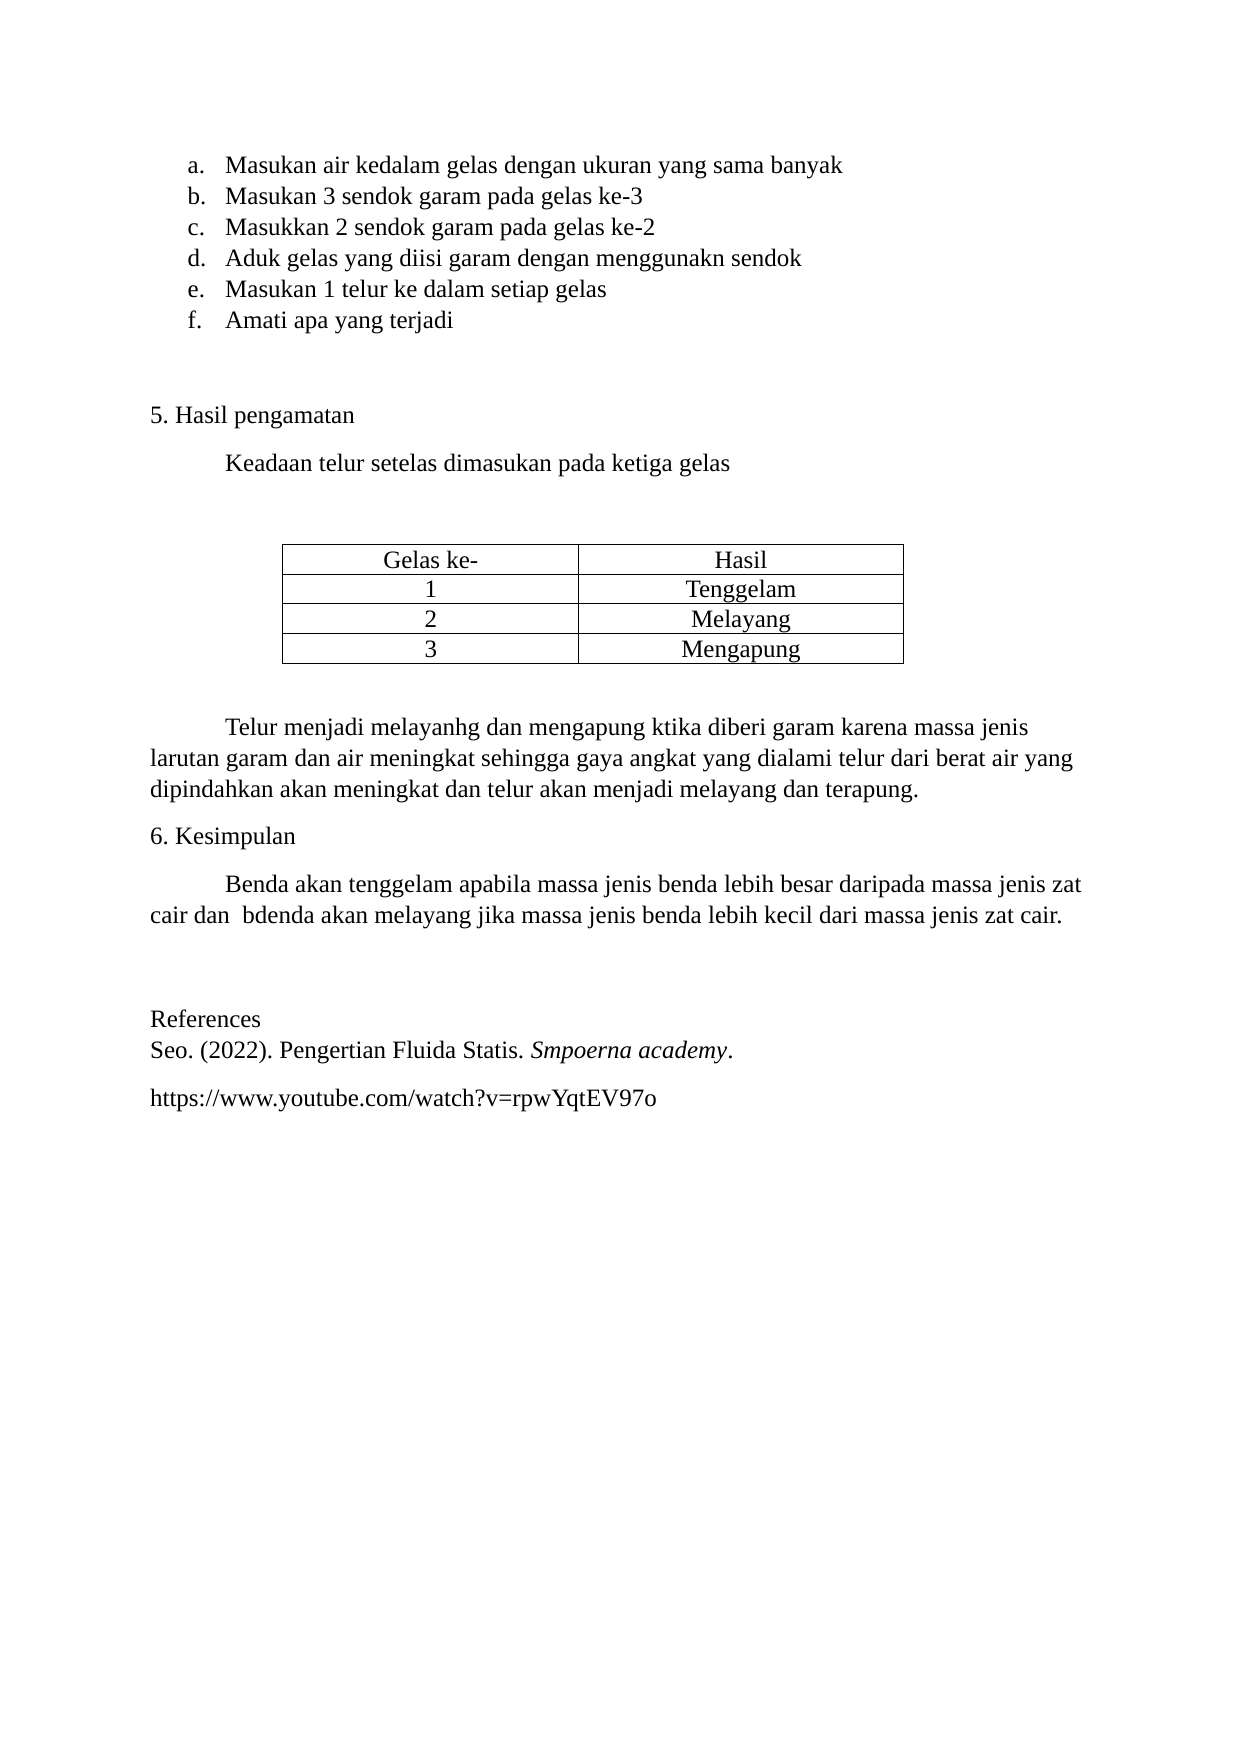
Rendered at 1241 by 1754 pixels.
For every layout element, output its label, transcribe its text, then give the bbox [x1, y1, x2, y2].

table_cell 3 [283, 634, 578, 663]
text 5. Hasil pengamatan [150, 401, 1090, 429]
list Masukan air kedalam gelas dengan ukuran yang sama banyak [187, 150, 1090, 179]
list Masukkan 2 sendok garam pada gelas ke-2 [187, 212, 1090, 241]
table_cell 1 [283, 575, 578, 603]
table_cell Tenggelam [579, 575, 903, 603]
list Masukan 3 sendok garam pada gelas ke-3 [187, 181, 1090, 210]
table_header Hasil [579, 545, 903, 573]
table_cell Melayang [579, 604, 903, 633]
text 6. Kesimpulan [150, 821, 1090, 850]
table_header Gelas ke- [283, 545, 578, 573]
text Keadaan telur setelas dimasukan pada ketiga gelas [150, 448, 1090, 477]
list Amati apa yang terjadi [187, 305, 1090, 334]
text Benda akan tenggelam apabila massa jenis benda lebih besar daripada massa jenis zat cair dan bdenda akan melayang jika massa jenis benda lebih kecil dari massa jenis zat cair. [150, 869, 1090, 929]
text Telur menjadi melayanhg dan mengapung ktika diberi garam karena massa jenis larutan garam dan air meningkat sehingga gaya angkat yang dialami telur dari berat air yang dipindahkan akan meningkat dan telur akan menjadi melayang dan terapung. [150, 712, 1090, 802]
list Masukan 1 telur ke dalam setiap gelas [187, 274, 1090, 303]
table_cell Mengapung [579, 634, 903, 663]
table_cell 2 [283, 604, 578, 633]
list Aduk gelas yang diisi garam dengan menggunakn sendok [187, 243, 1090, 272]
